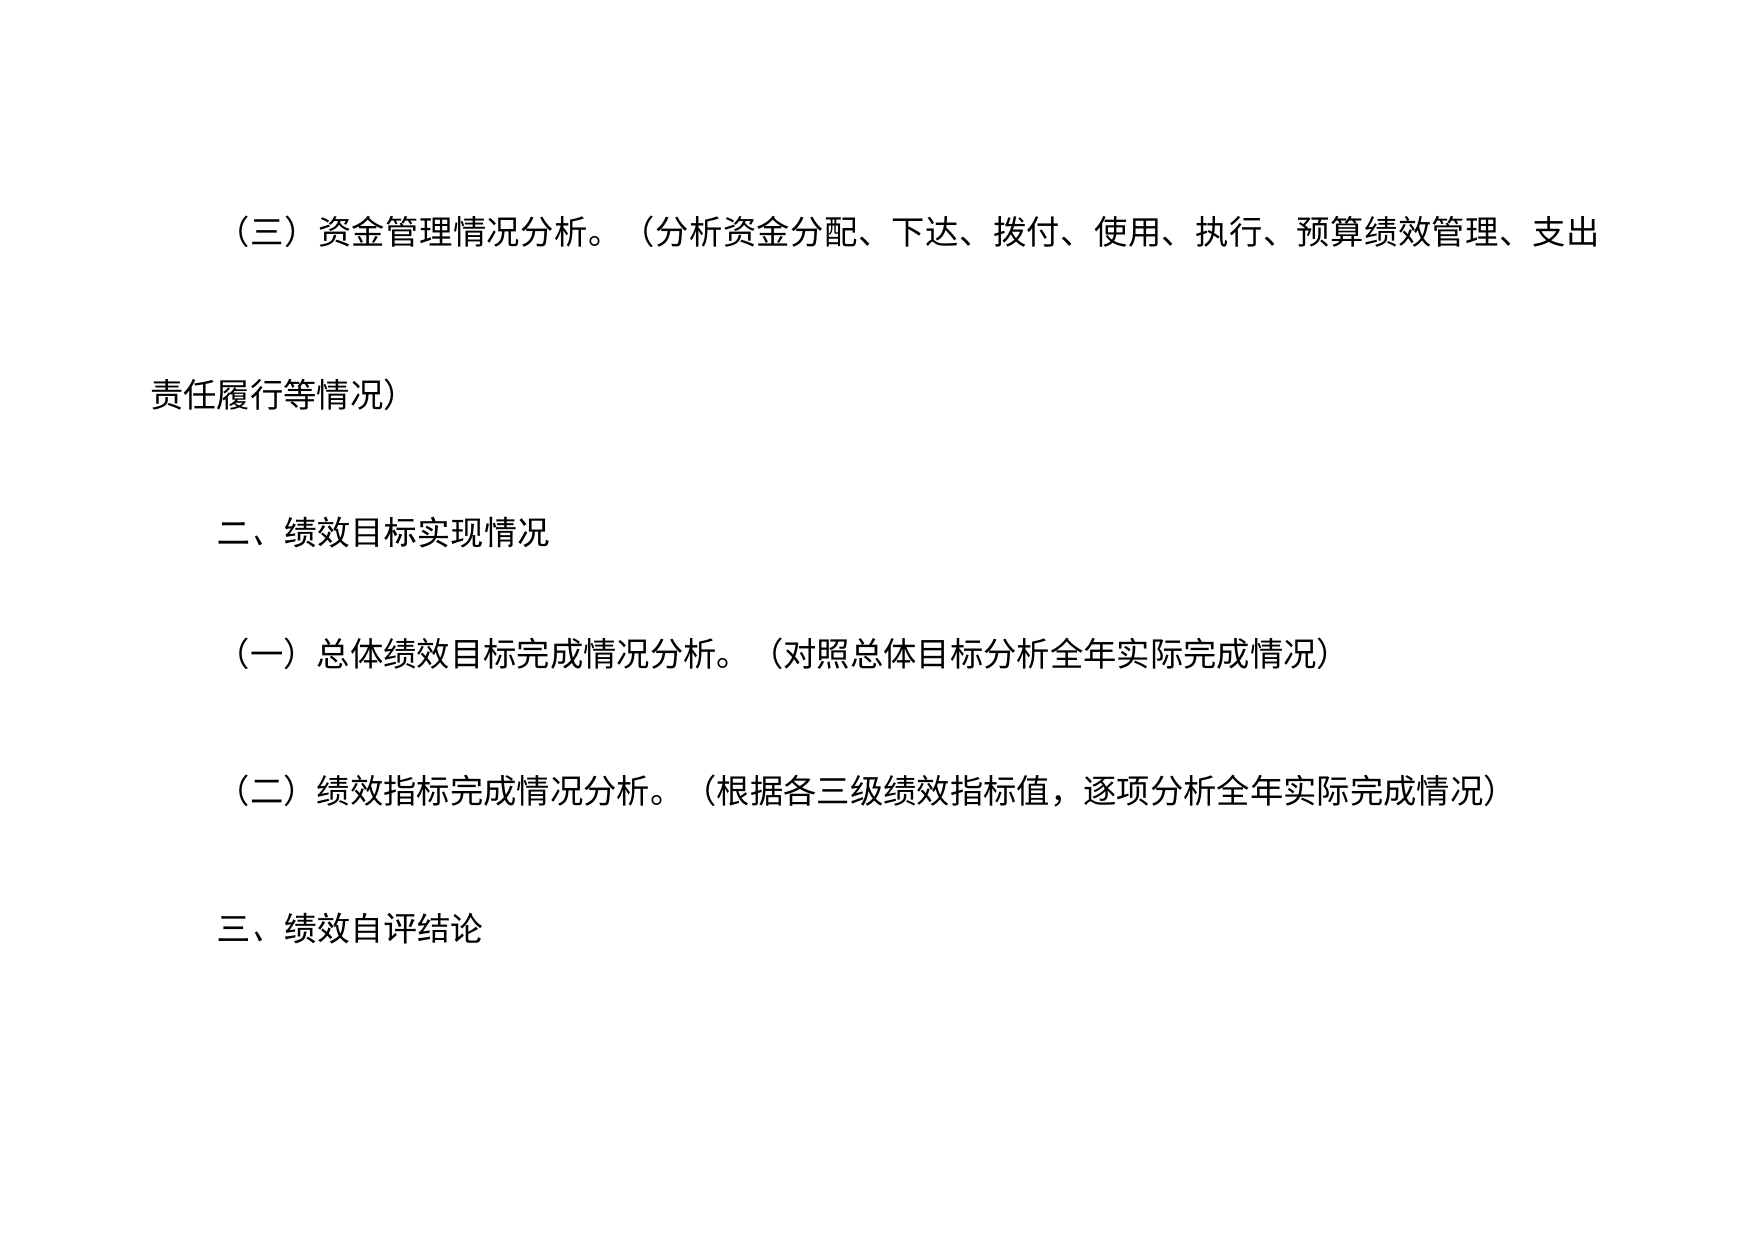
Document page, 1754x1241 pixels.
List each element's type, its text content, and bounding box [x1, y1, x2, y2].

text 三、绩效自评结论 [150, 894, 1604, 959]
text （二）绩效指标完成情况分析。（根据各三级绩效指标值，逐项分析全年实际完成情况） [150, 757, 1604, 822]
text 二、绩效目标实现情况 [150, 497, 1604, 562]
text （一）总体绩效目标完成情况分析。（对照总体目标分析全年实际完成情况） [150, 619, 1604, 684]
text （三）资金管理情况分析。（分析资金分配、下达、拨付、使用、执行、预算绩效管理、支出责任履行等情况） [150, 198, 1604, 425]
